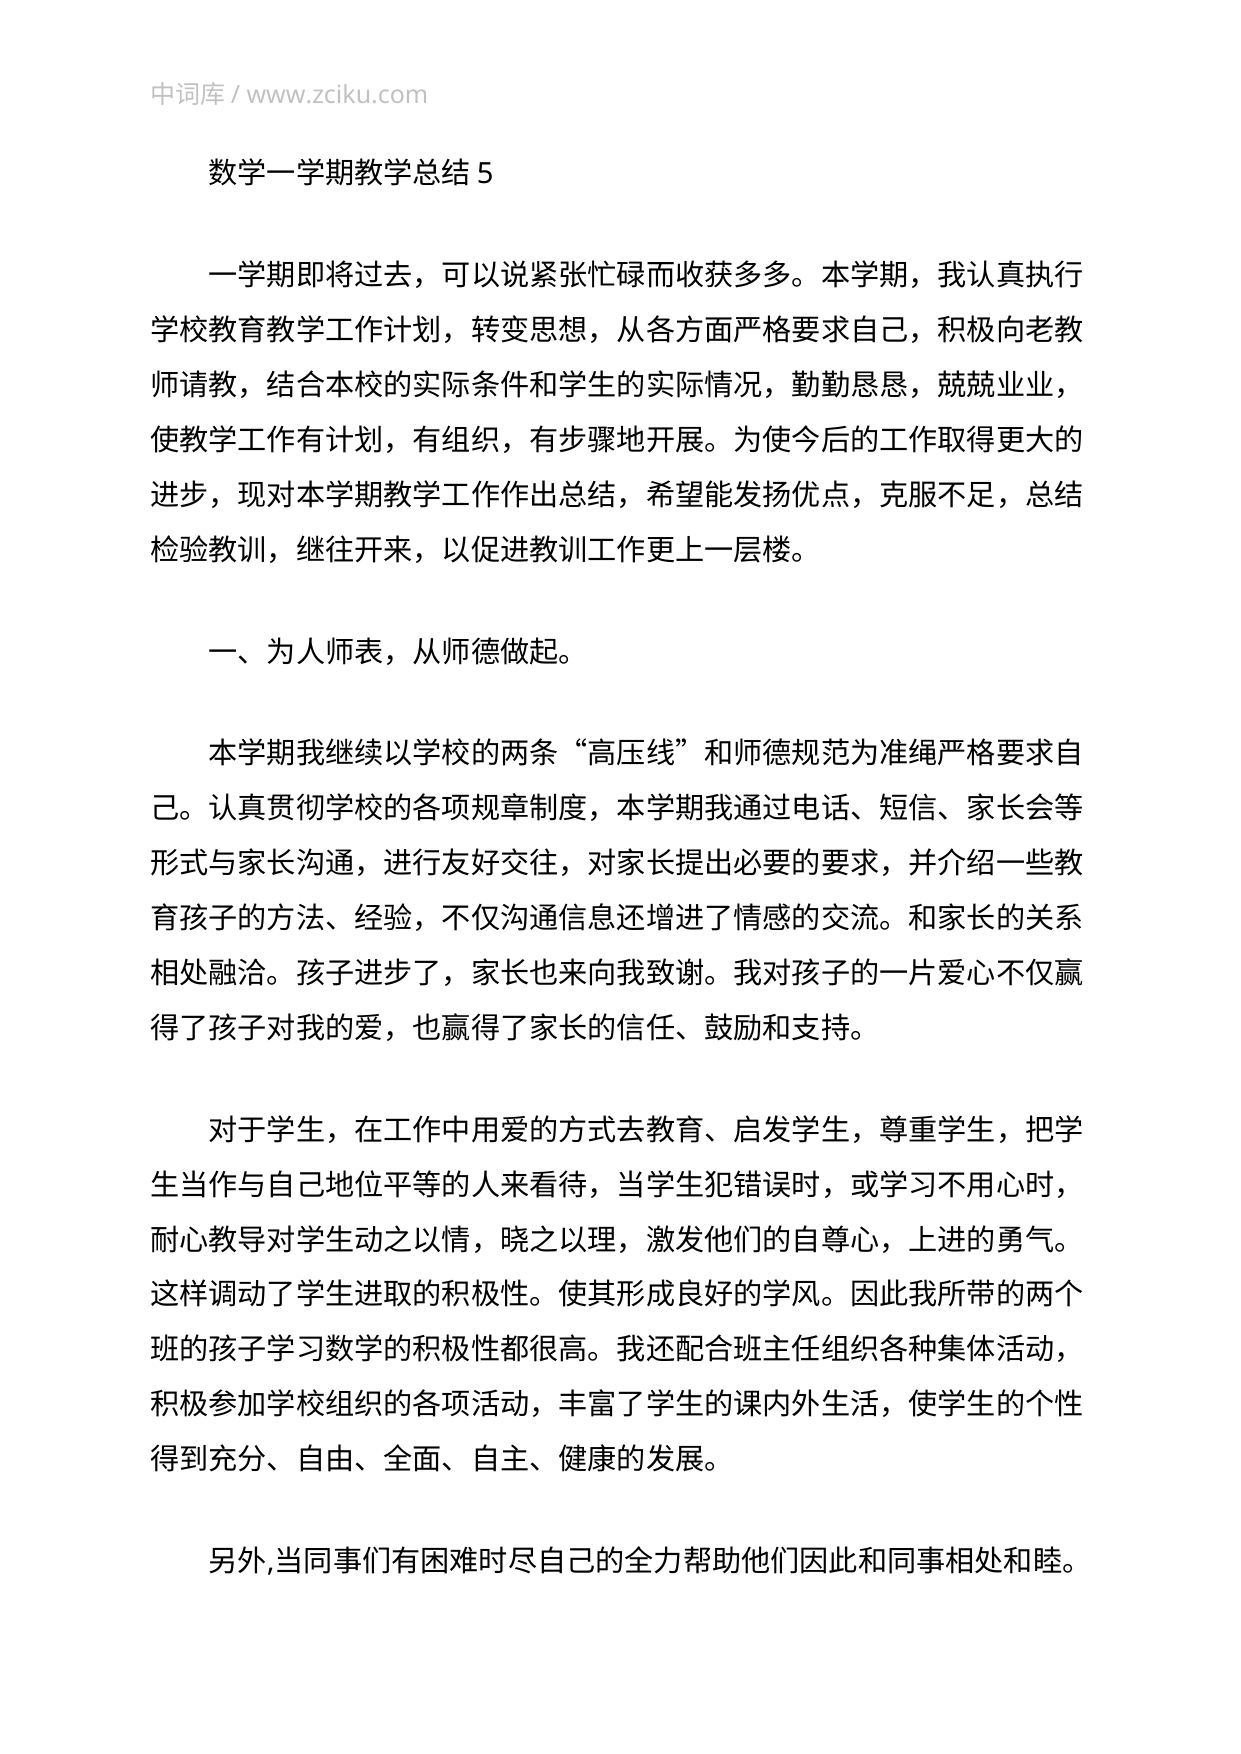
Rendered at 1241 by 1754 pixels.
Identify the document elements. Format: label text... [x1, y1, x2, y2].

text 另外,当同事们有困难时尽自己的全力帮助他们因此和同事相处和睦。 [150, 1537, 1090, 1580]
text 数学一学期教学总结5 [150, 150, 1090, 192]
text 对于学生，在工作中用爱的方式去教育、启发学生，尊重学生，把学生当作与自己地位平等的人来看待，当学生犯错误时，或学习不用心时，耐心教导对学生动之以情，晓之以理，激发他们的自尊心，上进的勇气。这样调动了学生进取的积极性。使其形成良好的学风。因此我所带的两个班的孩子学习数学的积极性都很高。我还配合班主任组织各种集体活动，积极参加学校组织的各项活动，丰富了学生的课内外生活，使学生的个性得到充分、自由、全面、自主、健康的发展。 [150, 1106, 1090, 1478]
text 一学期即将过去，可以说紧张忙碌而收获多多。本学期，我认真执行学校教育教学工作计划，转变思想，从各方面严格要求自己，积极向老教师请教，结合本校的实际条件和学生的实际情况，勤勤恳恳，兢兢业业，使教学工作有计划，有组织，有步骤地开展。为使今后的工作取得更大的进步，现对本学期教学工作作出总结，希望能发扬优点，克服不足，总结检验教训，继往开来，以促进教训工作更上一层楼。 [150, 252, 1090, 569]
text 本学期我继续以学校的两条“高压线”和师德规范为准绳严格要求自己。认真贯彻学校的各项规章制度，本学期我通过电话、短信、家长会等形式与家长沟通，进行友好交往，对家长提出必要的要求，并介绍一些教育孩子的方法、经验，不仅沟通信息还增进了情感的交流。和家长的关系相处融洽。孩子进步了，家长也来向我致谢。我对孩子的一片爱心不仅赢得了孩子对我的爱，也赢得了家长的信任、鼓励和支持。 [150, 730, 1090, 1047]
text 一、为人师表，从师德做起。 [150, 628, 1090, 671]
